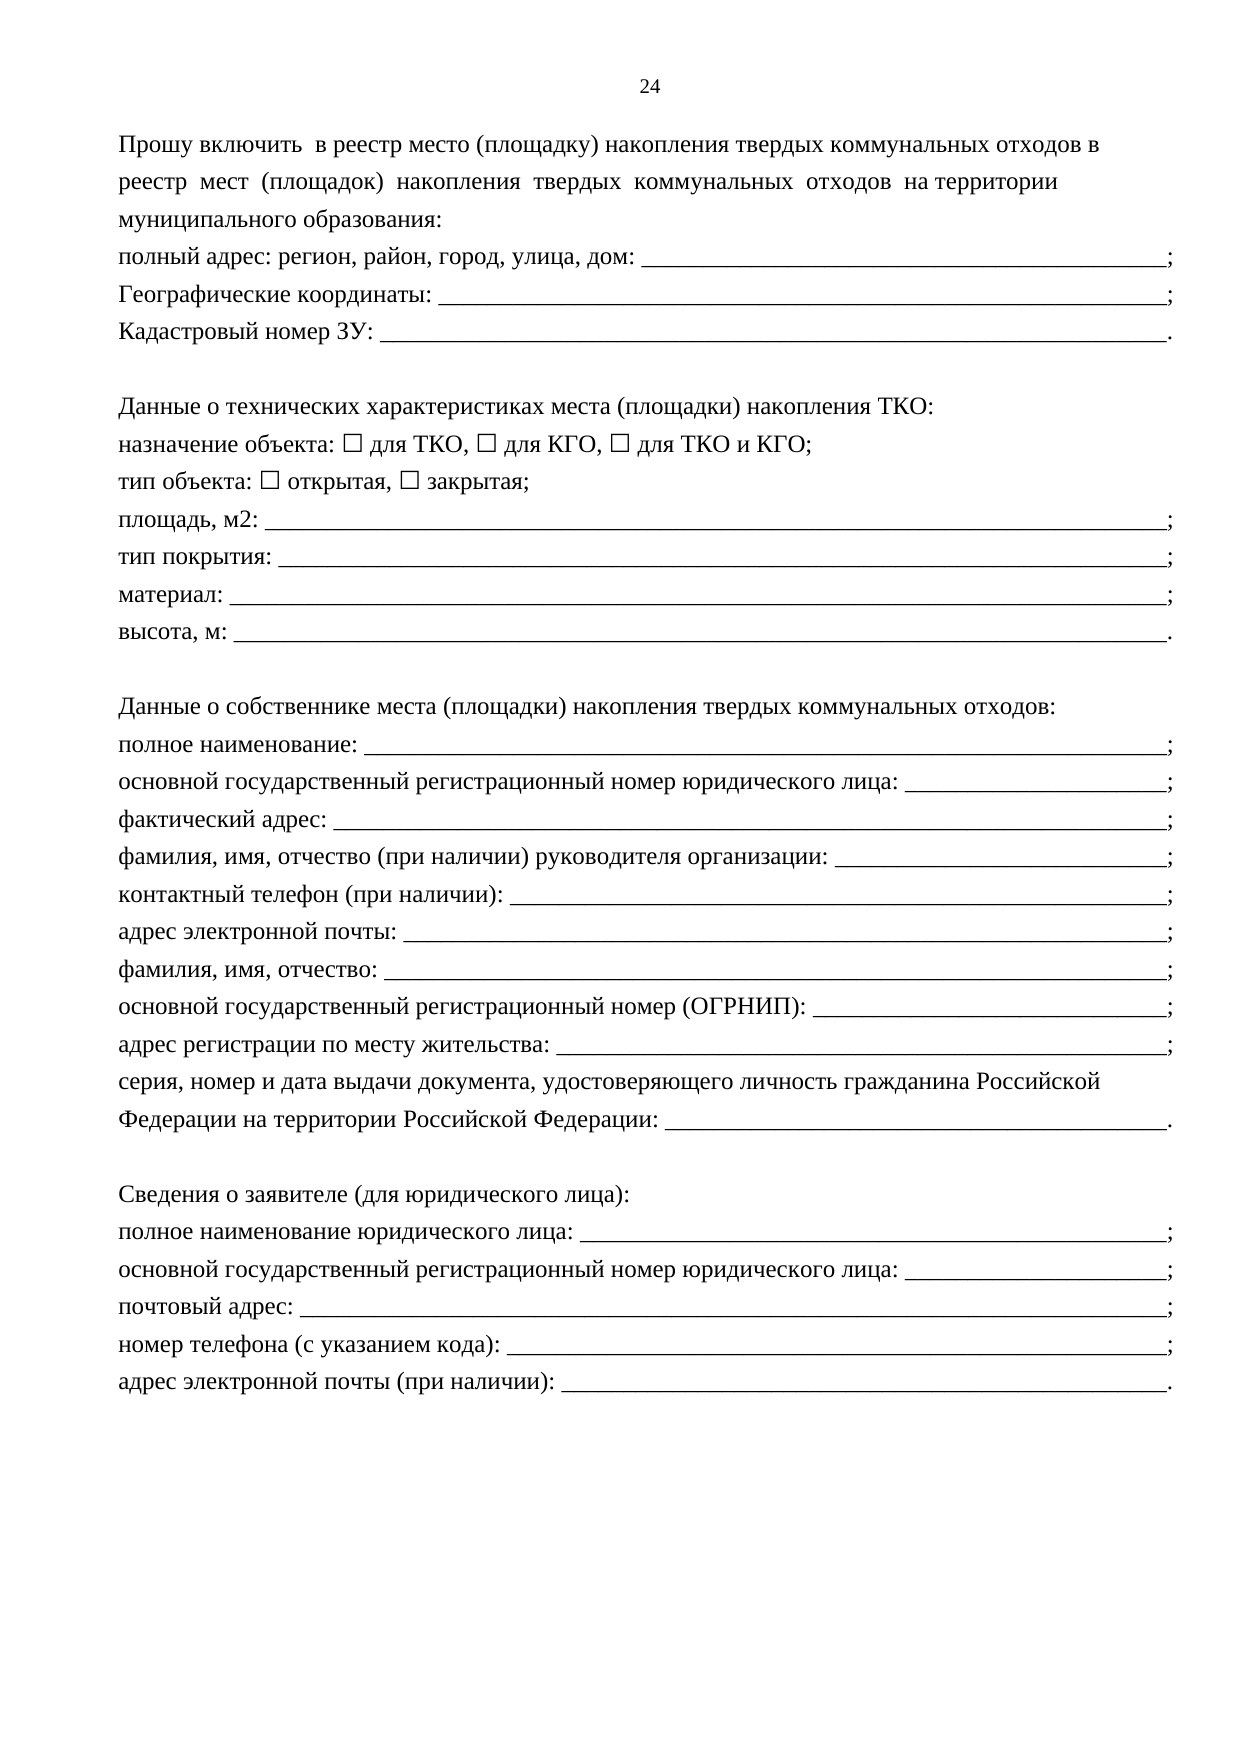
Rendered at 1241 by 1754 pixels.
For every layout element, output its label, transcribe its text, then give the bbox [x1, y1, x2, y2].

text Кадастровый номер ЗУ: . [118, 309, 1181, 347]
text Сведения о заявителе (для юридического лица): [118, 1172, 1181, 1209]
text основной государственный регистрационный номер (ОГРНИП): ; [118, 984, 1181, 1022]
text площадь, м2: ; [118, 497, 1181, 534]
text адрес регистрации по месту жительства: ; [118, 1022, 1181, 1059]
text материал: ; [118, 572, 1181, 609]
text Географические координаты: ; [118, 272, 1181, 309]
text контактный телефон (при наличии): ; [118, 872, 1181, 909]
text Данные о технических характеристиках места (площадки) накопления ТКО: [118, 384, 1181, 422]
text полное наименование юридического лица: ; [118, 1209, 1181, 1247]
text назначение объекта: для ТКО, для КГО, для ТКО и КГО; [118, 422, 1181, 459]
text фамилия, имя, отчество (при наличии) руководителя организации: ; [118, 834, 1181, 872]
text высота, м: . [118, 609, 1181, 647]
text фактический адрес: ; [118, 797, 1181, 834]
text адрес электронной почты: ; [118, 909, 1181, 947]
text фамилия, имя, отчество: ; [118, 947, 1181, 984]
text номер телефона (с указанием кода): ; [118, 1322, 1181, 1359]
text серия, номер и дата выдачи документа, удостоверяющего личность гражданина Российской Федерации на территории Российской Федерации: . [118, 1059, 1181, 1134]
text Данные о собственнике места (площадки) накопления твердых коммунальных отходов: [118, 684, 1181, 722]
text тип покрытия: ; [118, 534, 1181, 572]
text тип объекта: открытая, закрытая; [118, 459, 1181, 497]
text полное наименование: ; [118, 722, 1181, 759]
text Прошу включить в реестр место (площадку) накопления твердых коммунальных отходов в реестр мест (площадок) накопления твердых коммунальных отходов на территории муниципального образования: [118, 122, 1181, 234]
text основной государственный регистрационный номер юридического лица: ; [118, 1247, 1181, 1284]
text адрес электронной почты (при наличии): . [118, 1359, 1181, 1397]
text полный адрес: регион, район, город, улица, дом: ; [118, 234, 1181, 272]
text почтовый адрес: ; [118, 1284, 1181, 1322]
text основной государственный регистрационный номер юридического лица: ; [118, 759, 1181, 797]
